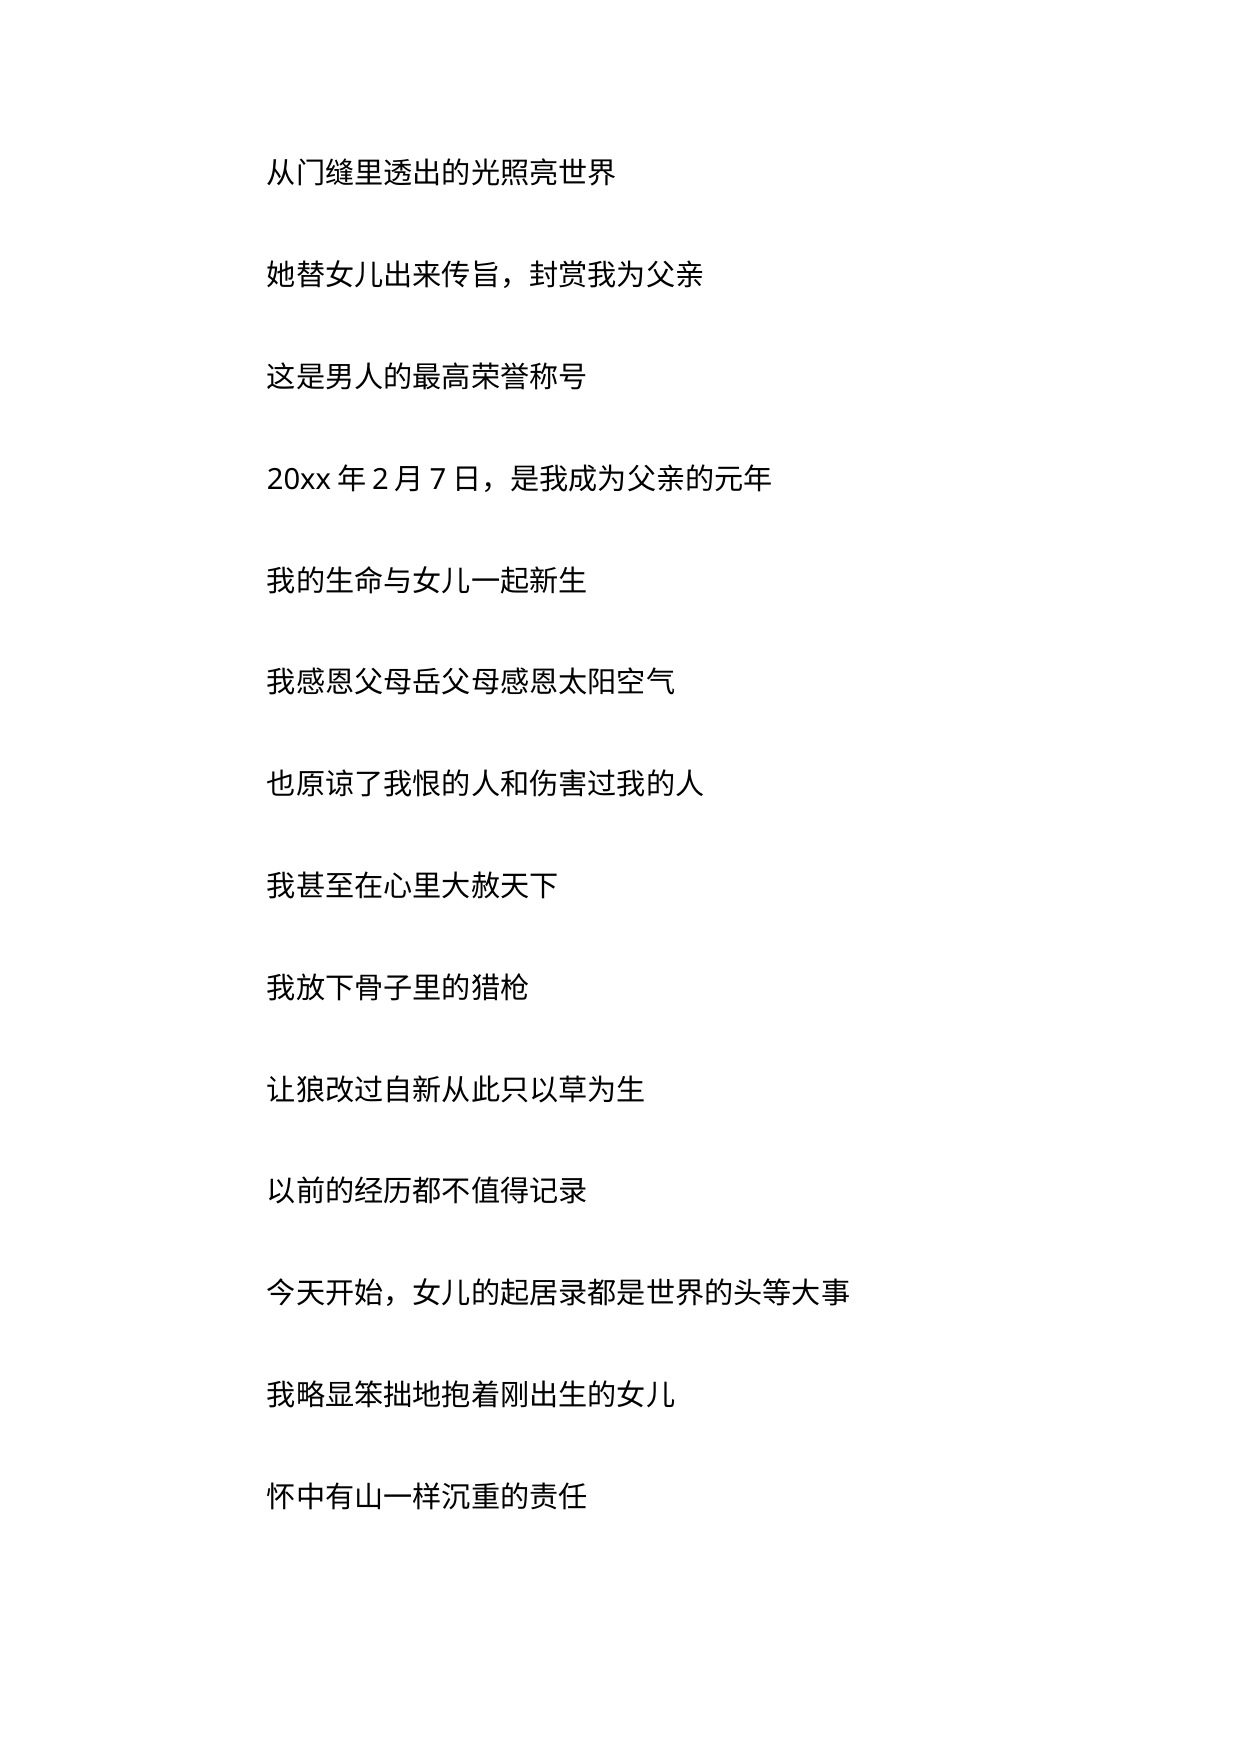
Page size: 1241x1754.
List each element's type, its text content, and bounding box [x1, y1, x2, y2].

text 怀中有山一样沉重的责任 [150, 1473, 1090, 1516]
text 我的生命与女儿一起新生 [150, 557, 1090, 599]
text 她替女儿出来传旨，封赏我为父亲 [150, 252, 1090, 294]
text 我甚至在心里大赦天下 [150, 863, 1090, 905]
text 让狼改过自新从此只以草为生 [150, 1066, 1090, 1108]
text 我略显笨拙地抱着刚出生的女儿 [150, 1371, 1090, 1414]
text 也原谅了我恨的人和伤害过我的人 [150, 761, 1090, 803]
text 从门缝里透出的光照亮世界 [150, 150, 1090, 192]
text 我放下骨子里的猎枪 [150, 964, 1090, 1007]
text 20xx年2月7日，是我成为父亲的元年 [150, 455, 1090, 498]
text 我感恩父母岳父母感恩太阳空气 [150, 659, 1090, 701]
text 这是男人的最高荣誉称号 [150, 353, 1090, 396]
text 今天开始，女儿的起居录都是世界的头等大事 [150, 1270, 1090, 1312]
text 以前的经历都不值得记录 [150, 1168, 1090, 1210]
